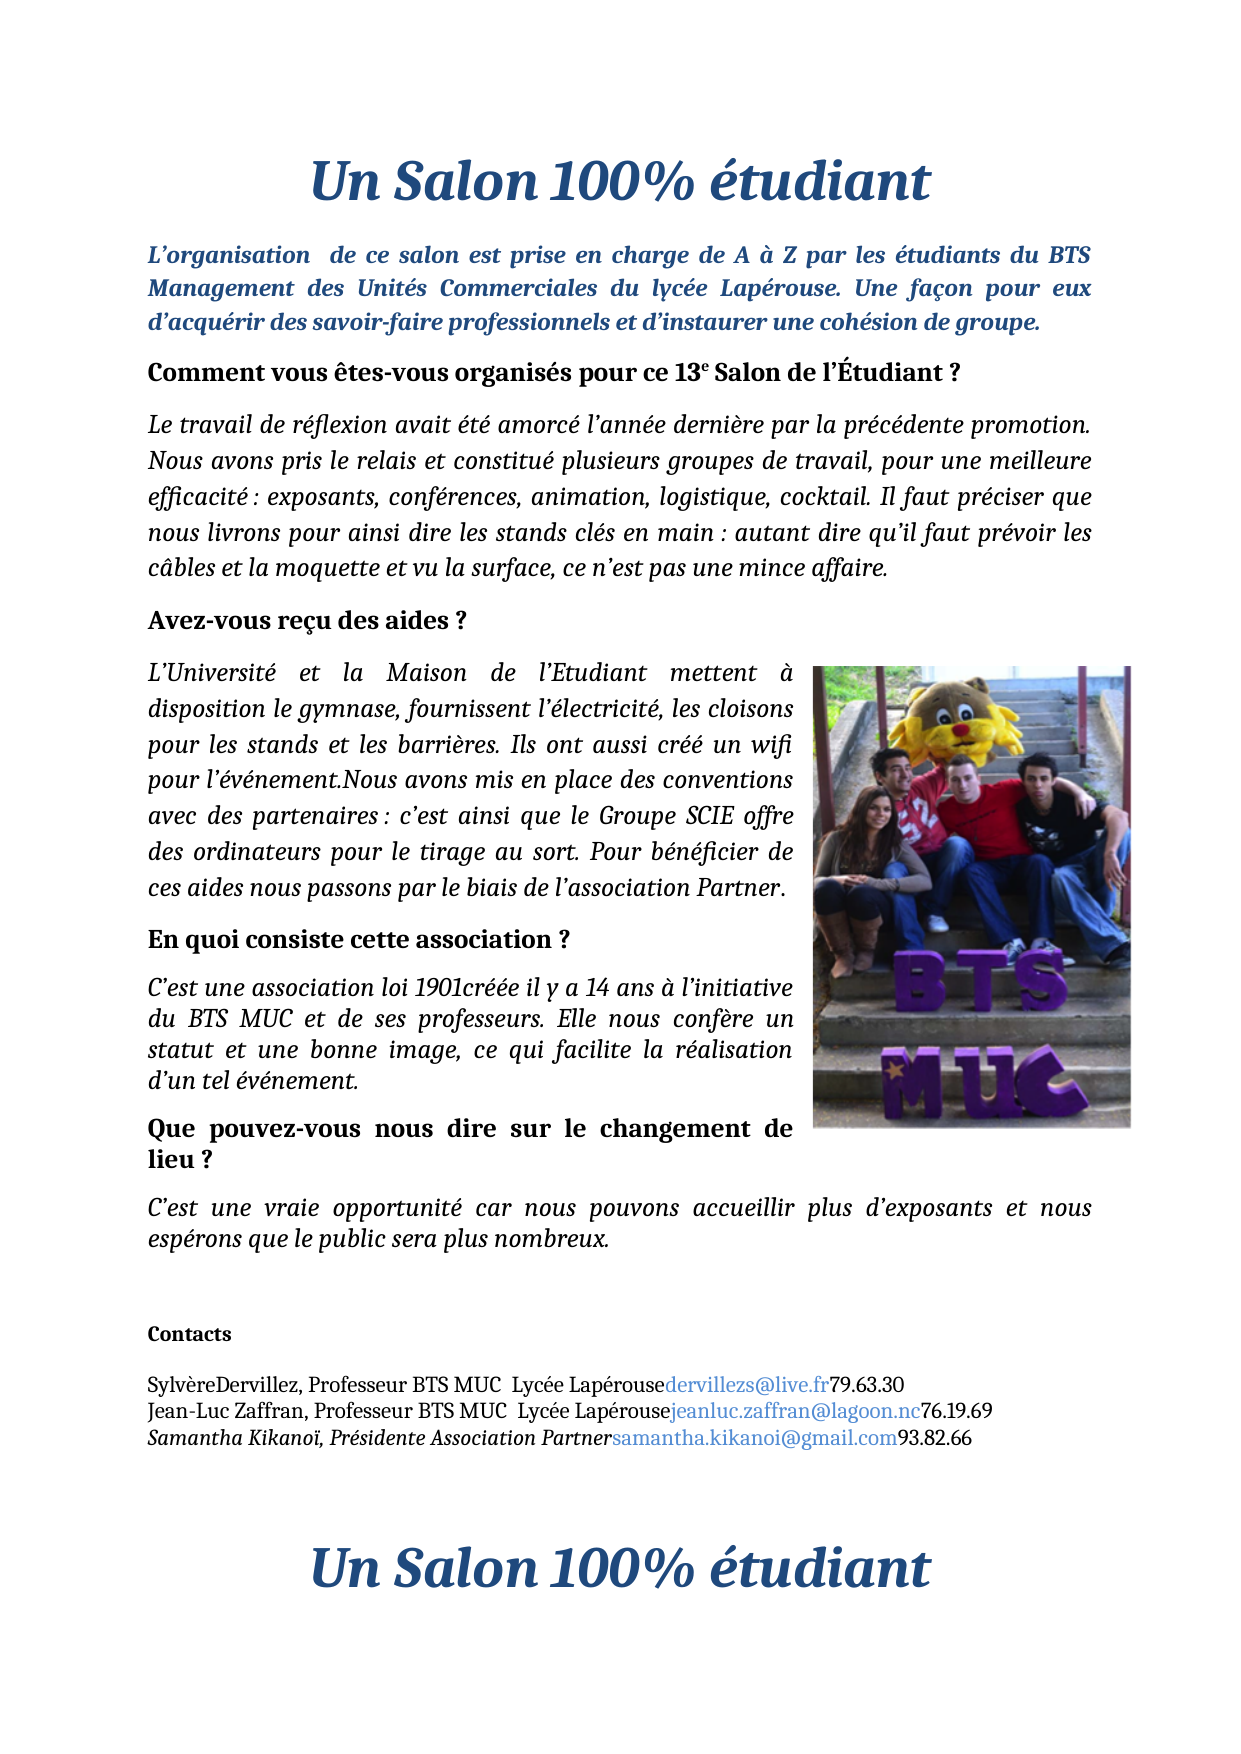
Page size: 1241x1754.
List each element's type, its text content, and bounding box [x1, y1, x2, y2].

text SylvèreDervillez, Professeur BTS MUC Lycée Lapérousedervillezs@live.fr79.63.30 [148, 1372, 1093, 1398]
text Contacts [148, 1321, 1093, 1347]
text Avez-vous reçu des aides ? [148, 605, 1093, 636]
text En quoi consiste cette association ? [148, 924, 812, 955]
text L’organisation de ce salon est prise en charge de A à Z par les étudiants du BTS Management des Unités Commerciales du lycée Lapérouse. Une façon pour eux d’acquérir des savoir-faire professionnels et d’instaurer une cohésion de groupe. [148, 241, 1093, 336]
text Que pouvez-vous nous dire sur le changement de lieu ? [148, 1113, 1093, 1175]
text Le travail de réflexion avait été amorcé l’année dernière par la précédente promotion. Nous avons pris le relais et constitué plusieurs groupes de travail, pour une meilleure efficacité : exposants, conférences, animation, logistique, cocktail. Il faut préciser que nous livrons pour ainsi dire les stands clés en main : autant dire qu’il faut prévoir les câbles et la moquette et vu la surface, ce n’est pas une mince affaire. [148, 409, 1093, 583]
text Un Salon 100% étudiant [148, 1534, 1093, 1602]
text Samantha Kikanoï, Présidente Association Partnersamantha.kikanoi@gmail.com93.82.66 [148, 1424, 1093, 1451]
text Comment vous êtes-vous organisés pour ce 13e Salon de l’Étudiant ? [148, 357, 1093, 388]
text Jean-Luc Zaffran, Professeur BTS MUC Lycée Lapérousejeanluc.zaffran@lagoon.nc76.19.69 [148, 1398, 1093, 1424]
text C’est une vraie opportunité car nous pouvons accueillir plus d’exposants et nous espérons que le public sera plus nombreux. [148, 1192, 1093, 1254]
text C’est une association loi 1901créée il y a 14 ans à l’initiative du BTS MUC et de ses professeurs. Elle nous confère un statut et une bonne image, ce qui facilite la réalisation d’un tel événement. [148, 972, 812, 1096]
text Un Salon 100% étudiant [148, 148, 1093, 215]
text L’Université et la Maison de l’Etudiant mettent à disposition le gymnase, fournissent l’électricité, les cloisons pour les stands et les barrières. Ils ont aussi créé un wifi pour l’événement.Nous avons mis en place des conventions avec des partenaires : c’est ainsi que le Groupe SCIE offre des ordinateurs pour le tirage au sort. Pour bénéficier de ces aides nous passons par le biais de l’association Partner. [148, 657, 1093, 903]
picture [812, 666, 1132, 1129]
